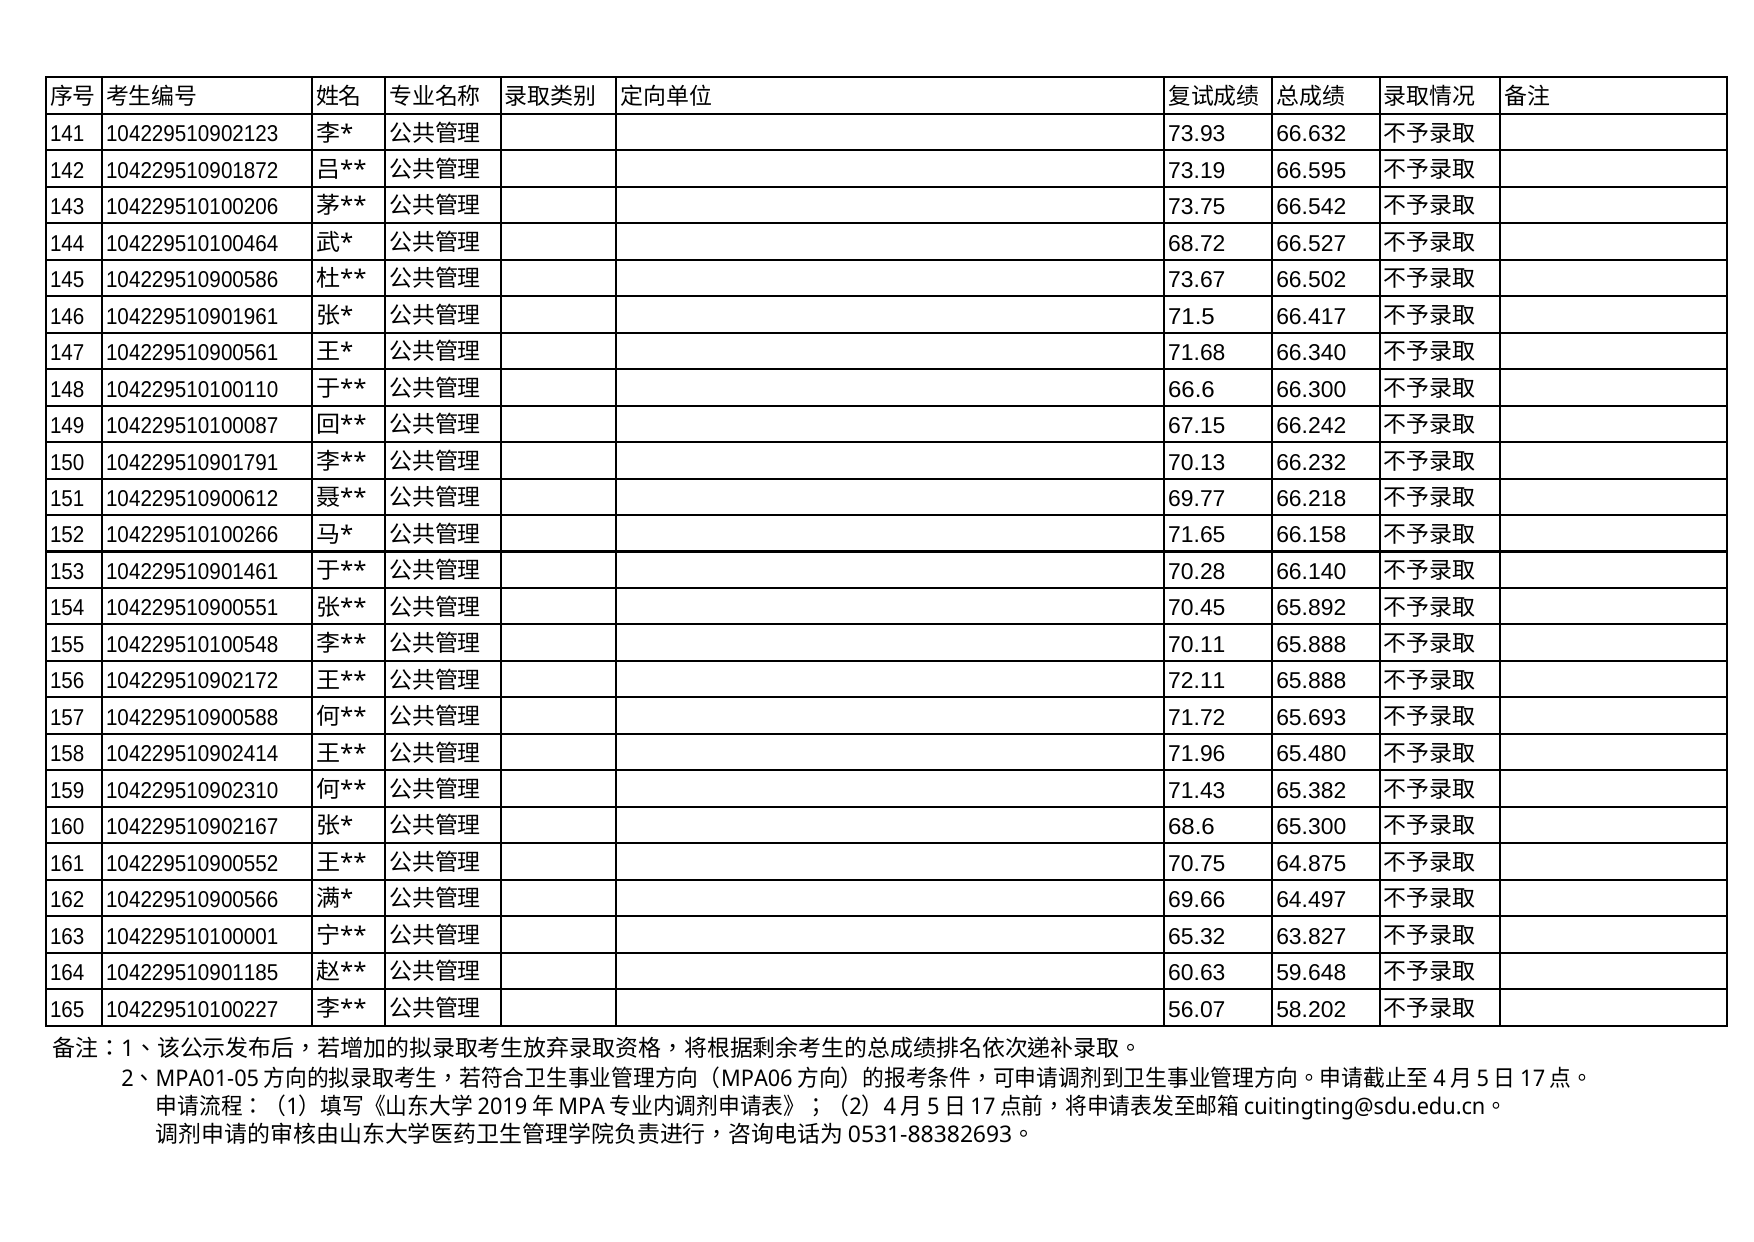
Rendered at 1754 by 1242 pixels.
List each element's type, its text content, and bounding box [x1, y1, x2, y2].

table_cell 153 [47, 553, 101, 587]
table_cell 不予录取 [1381, 224, 1499, 259]
table_cell 公共管理 [386, 261, 500, 295]
table_cell 104229510100087 [103, 407, 311, 441]
table_cell [502, 370, 615, 404]
table_cell 104229510901185 [103, 954, 311, 988]
table_cell 71.68 [1165, 334, 1271, 368]
text 调剂申请的审核由山东大学医药卫生管理学院负责进行，咨询电话为0531-88382693。 [156, 1120, 1718, 1148]
table_cell [502, 698, 615, 733]
table_cell 满* [313, 881, 384, 915]
table_header 录取类别 [502, 78, 615, 113]
table_cell 茅** [313, 188, 384, 222]
table_cell 73.75 [1165, 188, 1271, 222]
table_cell 66.300 [1273, 370, 1379, 404]
table_cell 李** [313, 990, 384, 1024]
table_cell 李** [313, 625, 384, 660]
table_cell 公共管理 [386, 480, 500, 514]
table_cell [1501, 297, 1726, 332]
table_cell [617, 261, 1163, 295]
table_cell [617, 698, 1163, 733]
table_cell 公共管理 [386, 698, 500, 733]
table_cell [617, 297, 1163, 332]
table_cell 70.45 [1165, 589, 1271, 623]
table_cell 104229510900561 [103, 334, 311, 368]
table_cell 71.96 [1165, 735, 1271, 769]
table_cell [1501, 844, 1726, 879]
table_cell 65.480 [1273, 735, 1379, 769]
table_cell 143 [47, 188, 101, 222]
table_cell [617, 917, 1163, 952]
table_cell [617, 553, 1163, 587]
table_cell [1501, 443, 1726, 477]
table_cell 65.382 [1273, 771, 1379, 806]
table_cell 不予录取 [1381, 808, 1499, 842]
table_cell [502, 917, 615, 952]
table_cell 张** [313, 589, 384, 623]
table_cell [502, 516, 615, 550]
table_cell 154 [47, 589, 101, 623]
table_cell 不予录取 [1381, 662, 1499, 696]
table_cell 不予录取 [1381, 407, 1499, 441]
table_cell [1501, 808, 1726, 842]
table_cell [502, 334, 615, 368]
table_cell 不予录取 [1381, 625, 1499, 660]
table_cell 104229510100001 [103, 917, 311, 952]
table_cell 60.63 [1165, 954, 1271, 988]
table_cell 宁** [313, 917, 384, 952]
text 申请流程：（1）填写《山东大学2019年MPA专业内调剂申请表》；（2）4月5日17点前，将申请表发至邮箱cuitingting@sdu.edu.cn。 [156, 1092, 1718, 1120]
table_cell [1501, 589, 1726, 623]
table_cell 不予录取 [1381, 844, 1499, 879]
table_cell 68.72 [1165, 224, 1271, 259]
table_header 考生编号 [103, 78, 311, 113]
table_cell [617, 224, 1163, 259]
table_cell 张* [313, 297, 384, 332]
table_cell 李** [313, 443, 384, 477]
table_cell 聂** [313, 480, 384, 514]
table_cell [617, 589, 1163, 623]
table_cell 公共管理 [386, 224, 500, 259]
table_cell 104229510900552 [103, 844, 311, 879]
table_cell 杜** [313, 261, 384, 295]
table_cell 65.32 [1165, 917, 1271, 952]
table_cell 71.72 [1165, 698, 1271, 733]
table_cell 公共管理 [386, 735, 500, 769]
table_cell 公共管理 [386, 334, 500, 368]
table_cell 不予录取 [1381, 516, 1499, 550]
table_cell 公共管理 [386, 370, 500, 404]
table_header 序号 [47, 78, 101, 113]
table_cell 104229510100110 [103, 370, 311, 404]
table_cell 104229510100464 [103, 224, 311, 259]
table_cell [502, 990, 615, 1024]
table_cell 不予录取 [1381, 480, 1499, 514]
table_cell 公共管理 [386, 808, 500, 842]
table_cell 104229510901961 [103, 297, 311, 332]
table_cell 公共管理 [386, 881, 500, 915]
table_cell 不予录取 [1381, 954, 1499, 988]
table_cell 66.6 [1165, 370, 1271, 404]
table_cell 70.13 [1165, 443, 1271, 477]
table_cell 148 [47, 370, 101, 404]
table_cell 164 [47, 954, 101, 988]
table_cell 73.93 [1165, 115, 1271, 149]
table_cell 64.875 [1273, 844, 1379, 879]
table_cell 155 [47, 625, 101, 660]
table_cell 73.19 [1165, 151, 1271, 186]
table_cell [502, 662, 615, 696]
table_cell 156 [47, 662, 101, 696]
table_cell 不予录取 [1381, 151, 1499, 186]
table_cell 104229510902310 [103, 771, 311, 806]
table_cell 不予录取 [1381, 990, 1499, 1024]
table_cell 不予录取 [1381, 881, 1499, 915]
table_cell [1501, 698, 1726, 733]
table_cell 64.497 [1273, 881, 1379, 915]
table_cell [617, 990, 1163, 1024]
table_cell 65.693 [1273, 698, 1379, 733]
table_cell 163 [47, 917, 101, 952]
table_cell [502, 808, 615, 842]
table_cell 王** [313, 662, 384, 696]
table_cell 66.340 [1273, 334, 1379, 368]
text 备注：1、该公示发布后，若增加的拟录取考生放弃录取资格，将根据剩余考生的总成绩排名依次递补录取。 [52, 1032, 1718, 1063]
table_cell [502, 407, 615, 441]
table_cell [1501, 334, 1726, 368]
table_cell 不予录取 [1381, 370, 1499, 404]
text 2、MPA01-05方向的拟录取考生，若符合卫生事业管理方向（MPA06方向）的报考条件，可申请调剂到卫生事业管理方向。申请截止至4月5日17点。 [121, 1063, 1718, 1092]
table_cell 吕** [313, 151, 384, 186]
table_cell 72.11 [1165, 662, 1271, 696]
table_cell 不予录取 [1381, 115, 1499, 149]
table_cell [502, 954, 615, 988]
table_cell 104229510900586 [103, 261, 311, 295]
table_cell 69.77 [1165, 480, 1271, 514]
table_cell 张* [313, 808, 384, 842]
table_cell 104229510100266 [103, 516, 311, 550]
table_cell 公共管理 [386, 516, 500, 550]
table_cell [1501, 917, 1726, 952]
table_cell [1501, 261, 1726, 295]
table_cell 李* [313, 115, 384, 149]
table_cell 66.140 [1273, 553, 1379, 587]
table_cell 不予录取 [1381, 261, 1499, 295]
table_cell 66.527 [1273, 224, 1379, 259]
table_cell 104229510100206 [103, 188, 311, 222]
table_cell [1501, 881, 1726, 915]
table_cell [617, 370, 1163, 404]
table_cell [502, 443, 615, 477]
table_cell 公共管理 [386, 151, 500, 186]
table_cell 104229510902167 [103, 808, 311, 842]
table_cell 104229510100227 [103, 990, 311, 1024]
table_cell 公共管理 [386, 844, 500, 879]
table_cell 68.6 [1165, 808, 1271, 842]
table_cell 赵** [313, 954, 384, 988]
table_cell 公共管理 [386, 990, 500, 1024]
table_cell 公共管理 [386, 625, 500, 660]
table_cell [1501, 954, 1726, 988]
table_cell 66.158 [1273, 516, 1379, 550]
table_cell 何** [313, 698, 384, 733]
table_cell 66.595 [1273, 151, 1379, 186]
table_cell [502, 735, 615, 769]
table_cell 104229510901872 [103, 151, 311, 186]
table_cell 不予录取 [1381, 735, 1499, 769]
table_cell 56.07 [1165, 990, 1271, 1024]
table_cell 71.43 [1165, 771, 1271, 806]
table_cell 王* [313, 334, 384, 368]
table_cell 146 [47, 297, 101, 332]
table_cell 150 [47, 443, 101, 477]
table_cell 65.892 [1273, 589, 1379, 623]
table_cell [1501, 990, 1726, 1024]
table_cell 不予录取 [1381, 698, 1499, 733]
table_cell 104229510900612 [103, 480, 311, 514]
table_cell 157 [47, 698, 101, 733]
table_cell 144 [47, 224, 101, 259]
table_cell 65.300 [1273, 808, 1379, 842]
table_cell 不予录取 [1381, 297, 1499, 332]
table_cell 69.66 [1165, 881, 1271, 915]
table_cell 142 [47, 151, 101, 186]
table_cell 104229510902123 [103, 115, 311, 149]
table_cell [617, 115, 1163, 149]
table_cell 104229510100548 [103, 625, 311, 660]
table_cell 149 [47, 407, 101, 441]
table_cell [502, 188, 615, 222]
table_cell 公共管理 [386, 954, 500, 988]
table_cell 70.75 [1165, 844, 1271, 879]
table_cell [617, 844, 1163, 879]
table_cell [617, 662, 1163, 696]
table_header 定向单位 [617, 78, 1163, 113]
table_cell 145 [47, 261, 101, 295]
table_cell 70.28 [1165, 553, 1271, 587]
table_cell [1501, 407, 1726, 441]
table_cell 不予录取 [1381, 443, 1499, 477]
table_cell [617, 516, 1163, 550]
table_cell 公共管理 [386, 115, 500, 149]
table_cell 63.827 [1273, 917, 1379, 952]
table_cell [617, 954, 1163, 988]
table_cell 73.67 [1165, 261, 1271, 295]
table_cell [617, 480, 1163, 514]
table_cell 151 [47, 480, 101, 514]
table_cell 71.5 [1165, 297, 1271, 332]
table_cell 159 [47, 771, 101, 806]
table_cell [617, 407, 1163, 441]
table_cell [1501, 115, 1726, 149]
table_cell [502, 115, 615, 149]
table_cell 公共管理 [386, 662, 500, 696]
table_cell 104229510901791 [103, 443, 311, 477]
table_cell 不予录取 [1381, 553, 1499, 587]
table_header 录取情况 [1381, 78, 1499, 113]
table_cell 王** [313, 844, 384, 879]
table_cell 不予录取 [1381, 771, 1499, 806]
table_cell 66.232 [1273, 443, 1379, 477]
table_header 姓名 [313, 78, 384, 113]
table_cell [1501, 188, 1726, 222]
table_cell 160 [47, 808, 101, 842]
table_cell 147 [47, 334, 101, 368]
table_cell [617, 771, 1163, 806]
table_cell 武* [313, 224, 384, 259]
table_cell 王** [313, 735, 384, 769]
table_cell 71.65 [1165, 516, 1271, 550]
table_cell 66.542 [1273, 188, 1379, 222]
table_cell 马* [313, 516, 384, 550]
table_cell 104229510900566 [103, 881, 311, 915]
table_cell 152 [47, 516, 101, 550]
table_cell 不予录取 [1381, 188, 1499, 222]
table_cell [1501, 370, 1726, 404]
table_cell 158 [47, 735, 101, 769]
table_cell 不予录取 [1381, 917, 1499, 952]
table_cell 165 [47, 990, 101, 1024]
table_cell 141 [47, 115, 101, 149]
table_cell 于** [313, 553, 384, 587]
table_cell [502, 844, 615, 879]
table_cell 公共管理 [386, 553, 500, 587]
table_cell [502, 224, 615, 259]
table_cell 公共管理 [386, 771, 500, 806]
table_cell 回** [313, 407, 384, 441]
table_cell [1501, 516, 1726, 550]
table_cell [502, 553, 615, 587]
table_cell 58.202 [1273, 990, 1379, 1024]
table_cell [502, 480, 615, 514]
table_cell 104229510900551 [103, 589, 311, 623]
table_cell 104229510902172 [103, 662, 311, 696]
table_cell [1501, 662, 1726, 696]
table_cell [502, 771, 615, 806]
table_cell [1501, 625, 1726, 660]
table_cell 65.888 [1273, 625, 1379, 660]
table_cell 何** [313, 771, 384, 806]
table_header 备注 [1501, 78, 1726, 113]
table_cell [502, 881, 615, 915]
table_cell [502, 297, 615, 332]
table_cell 于** [313, 370, 384, 404]
table_cell 公共管理 [386, 589, 500, 623]
table_cell [502, 625, 615, 660]
table_header 复试成绩 [1165, 78, 1271, 113]
table_cell 不予录取 [1381, 334, 1499, 368]
table_cell 65.888 [1273, 662, 1379, 696]
table_header 专业名称 [386, 78, 500, 113]
table_cell [1501, 224, 1726, 259]
table_cell 104229510901461 [103, 553, 311, 587]
table_cell 104229510900588 [103, 698, 311, 733]
table_cell 公共管理 [386, 407, 500, 441]
table_cell 不予录取 [1381, 589, 1499, 623]
table_cell [617, 735, 1163, 769]
table_cell 162 [47, 881, 101, 915]
table_cell 66.502 [1273, 261, 1379, 295]
table_cell [617, 334, 1163, 368]
table_cell 59.648 [1273, 954, 1379, 988]
table_cell [502, 589, 615, 623]
table_cell [1501, 480, 1726, 514]
table_cell [502, 261, 615, 295]
table_cell 公共管理 [386, 188, 500, 222]
table_cell [502, 151, 615, 186]
table_cell 公共管理 [386, 297, 500, 332]
table_cell 70.11 [1165, 625, 1271, 660]
table_cell [1501, 771, 1726, 806]
table_cell [617, 188, 1163, 222]
table_cell 66.242 [1273, 407, 1379, 441]
table_cell [617, 881, 1163, 915]
table_cell 161 [47, 844, 101, 879]
table_cell 66.632 [1273, 115, 1379, 149]
table_cell [617, 625, 1163, 660]
table_header 总成绩 [1273, 78, 1379, 113]
table_cell 公共管理 [386, 917, 500, 952]
table_cell [617, 151, 1163, 186]
table_cell [617, 443, 1163, 477]
table_cell [1501, 553, 1726, 587]
table_cell [1501, 735, 1726, 769]
table_cell [617, 808, 1163, 842]
table_cell [1501, 151, 1726, 186]
table_cell 66.417 [1273, 297, 1379, 332]
table_cell 67.15 [1165, 407, 1271, 441]
table_cell 104229510902414 [103, 735, 311, 769]
table_cell 66.218 [1273, 480, 1379, 514]
table_cell 公共管理 [386, 443, 500, 477]
